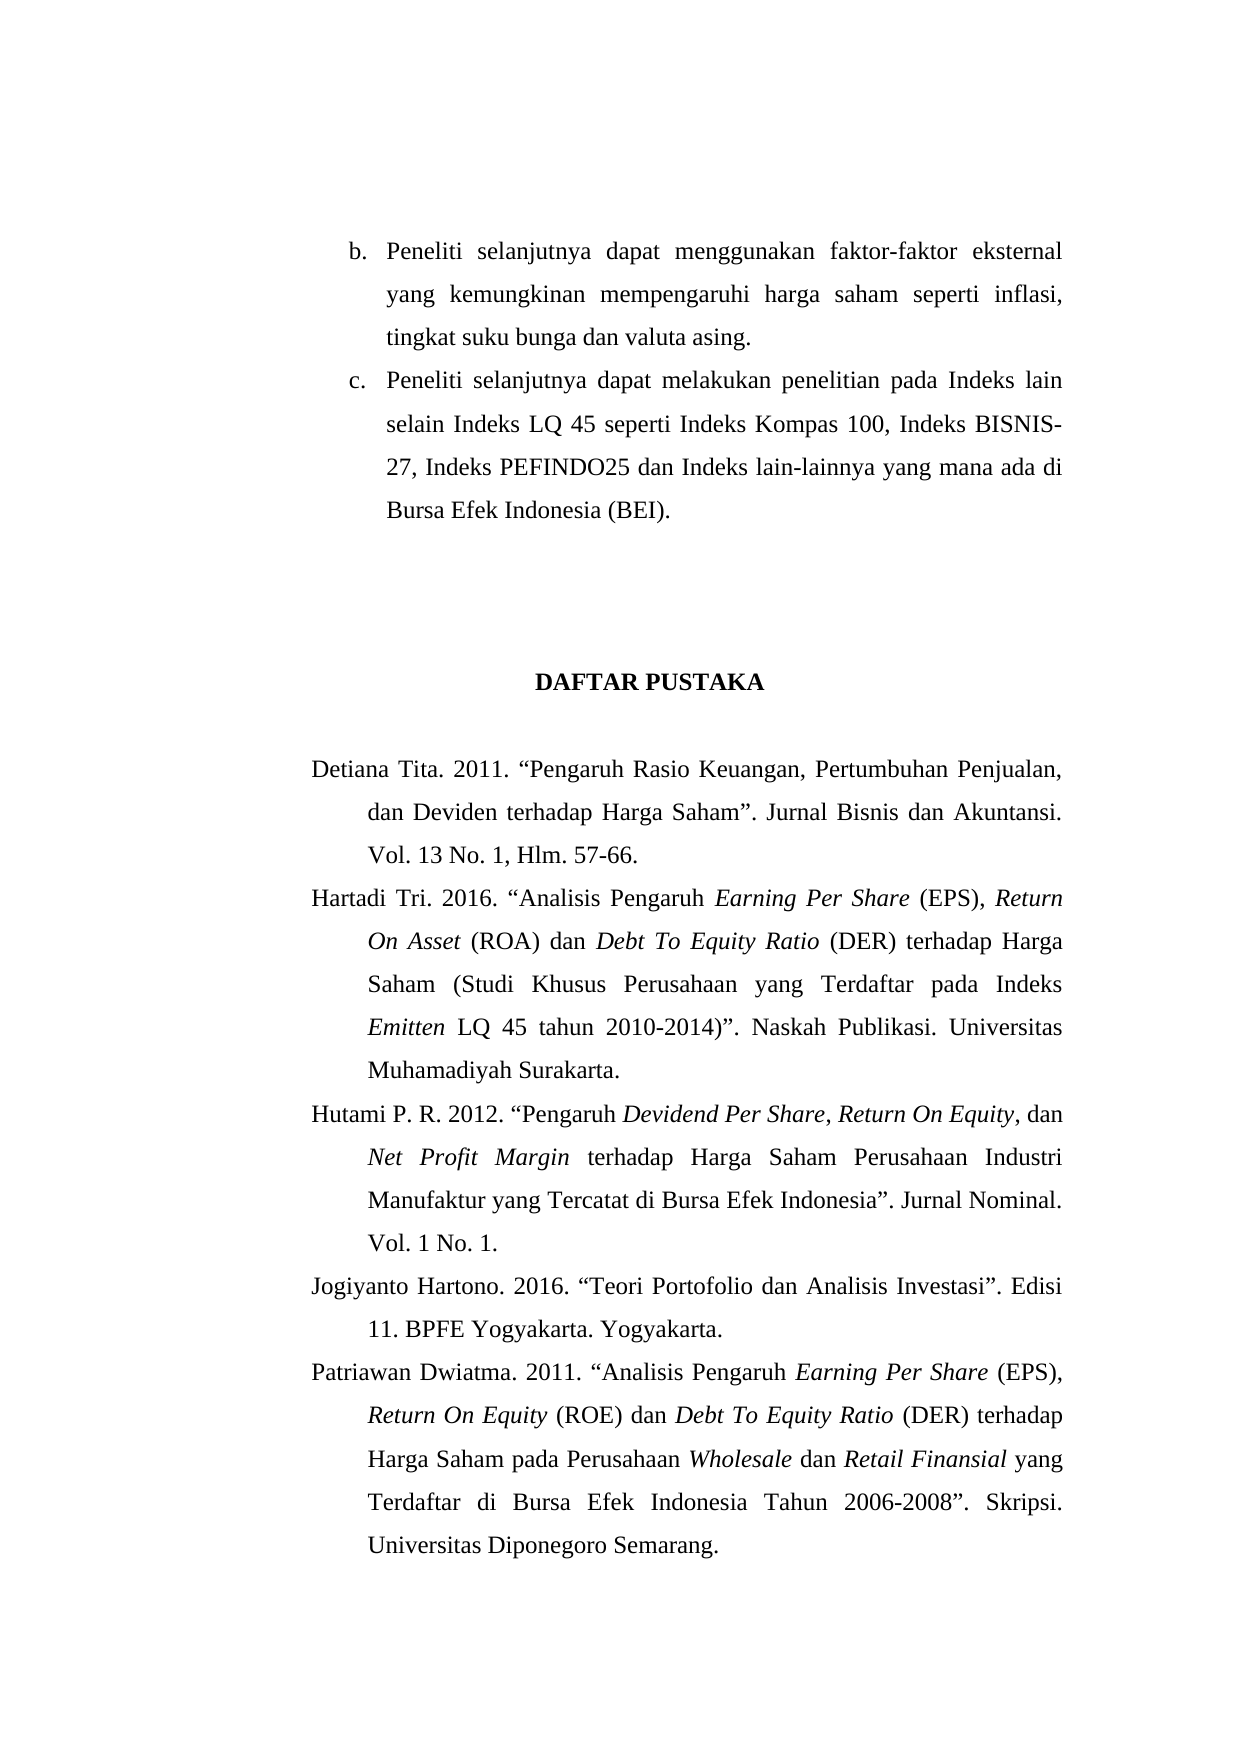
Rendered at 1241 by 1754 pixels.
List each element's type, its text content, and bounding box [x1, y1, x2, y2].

list Detiana Tita. 2011. “Pengaruh Rasio Keuangan, Pertumbuhan Penjualan, dan Deviden terhadap Harga Saham”. Jurnal Bisnis dan Akuntansi. Vol. 13 No. 1, Hlm. 57-66. [311, 754, 1063, 869]
list DAFTAR PUSTAKA [236, 667, 1063, 696]
list Hutami P. R. 2012. “Pengaruh Devidend Per Share, Return On Equity, dan Net Profit Margin terhadap Harga Saham Perusahaan Industri Manufaktur yang Tercatat di Bursa Efek Indonesia”. Jurnal Nominal. Vol. 1 No. 1. [311, 1099, 1063, 1257]
list Hartadi Tri. 2016. “Analisis Pengaruh Earning Per Share (EPS), Return On Asset (ROA) dan Debt To Equity Ratio (DER) terhadap Harga Saham (Studi Khusus Perusahaan yang Terdaftar pada Indeks Emitten LQ 45 tahun 2010-2014)”. Naskah Publikasi. Universitas Muhamadiyah Surakarta. [311, 883, 1063, 1084]
list Patriawan Dwiatma. 2011. “Analisis Pengaruh Earning Per Share (EPS), Return On Equity (ROE) dan Debt To Equity Ratio (DER) terhadap Harga Saham pada Perusahaan Wholesale dan Retail Finansial yang Terdaftar di Bursa Efek Indonesia Tahun 2006-2008”. Skripsi. Universitas Diponegoro Semarang. [311, 1357, 1063, 1559]
list Peneliti selanjutnya dapat menggunakan faktor-faktor eksternal yang kemungkinan mempengaruhi harga saham seperti inflasi, tingkat suku bunga dan valuta asing. [349, 236, 1063, 351]
list Jogiyanto Hartono. 2016. “Teori Portofolio dan Analisis Investasi”. Edisi 11. BPFE Yogyakarta. Yogyakarta. [311, 1271, 1063, 1343]
list Peneliti selanjutnya dapat melakukan penelitian pada Indeks lain selain Indeks LQ 45 seperti Indeks Kompas 100, Indeks BISNIS-27, Indeks PEFINDO25 dan Indeks lain-lainnya yang mana ada di Bursa Efek Indonesia (BEI). [349, 366, 1063, 524]
